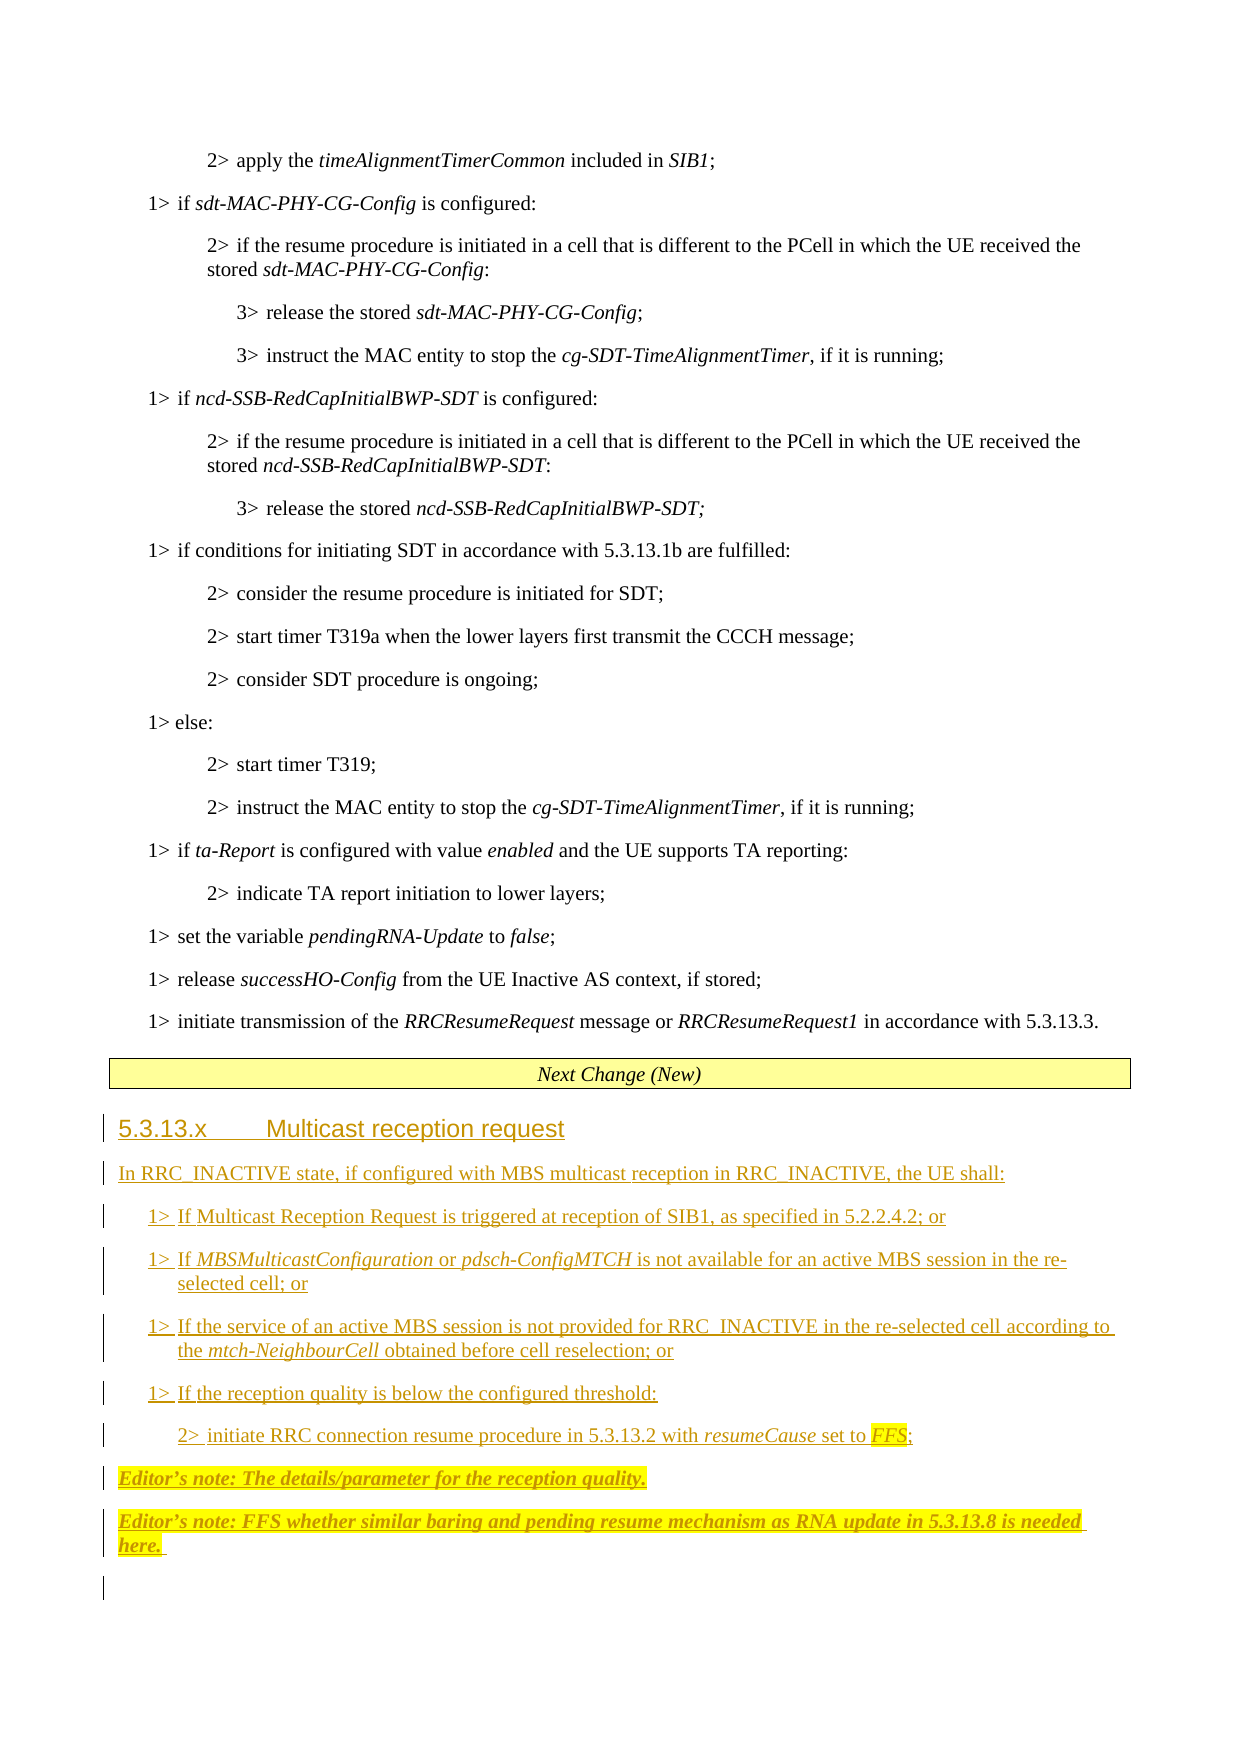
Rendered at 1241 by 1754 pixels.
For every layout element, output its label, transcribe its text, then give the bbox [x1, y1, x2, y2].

text 3> instruct the MAC entity to stop the cg-SDT-TimeAlignmentTimer, if it is running; [236, 343, 1122, 367]
text 3> release the stored sdt-MAC-PHY-CG-Config; [236, 300, 1122, 324]
text 2> if the resume procedure is initiated in a cell that is different to the PCell in which the UE received the stored sdt-MAC-PHY-CG-Config: [207, 233, 1122, 281]
text 2> consider the resume procedure is initiated for SDT; [207, 581, 1122, 605]
text 1> release successHO-Config from the UE Inactive AS context, if stored; [148, 966, 1122, 991]
text 1> if ncd-SSB-RedCapInitialBWP-SDT is configured: [148, 386, 1122, 410]
text 1> else: [148, 709, 1122, 734]
text 2> instruct the MAC entity to stop the cg-SDT-TimeAlignmentTimer, if it is running; [207, 795, 1122, 819]
text 1> if ta-Report is configured with value enabled and the UE supports TA reporting: [148, 838, 1122, 862]
text 1> if conditions for initiating SDT in accordance with 5.3.13.1b are fulfilled: [148, 538, 1122, 562]
text 2> apply the timeAlignmentTimerCommon included in SIB1; [207, 148, 1122, 172]
text 2> consider SDT procedure is ongoing; [207, 667, 1122, 691]
text 2> start timer T319; [207, 752, 1122, 776]
text Next Change (New) [110, 1059, 1130, 1088]
text 2> indicate TA report initiation to lower layers; [207, 881, 1122, 905]
text 1> set the variable pendingRNA-Update to false; [148, 924, 1122, 948]
text 1> initiate transmission of the RRCResumeRequest message or RRCResumeRequest1 in accordance with 5.3.13.3. [148, 1009, 1122, 1033]
text 1> if sdt-MAC-PHY-CG-Config is configured: [148, 191, 1122, 214]
text 2> start timer T319a when the lower layers first transmit the CCCH message; [207, 624, 1122, 648]
text 3> release the stored ncd-SSB-RedCapInitialBWP-SDT; [236, 496, 1122, 519]
text 2> if the resume procedure is initiated in a cell that is different to the PCell in which the UE received the stored ncd-SSB-RedCapInitialBWP-SDT: [207, 429, 1122, 477]
